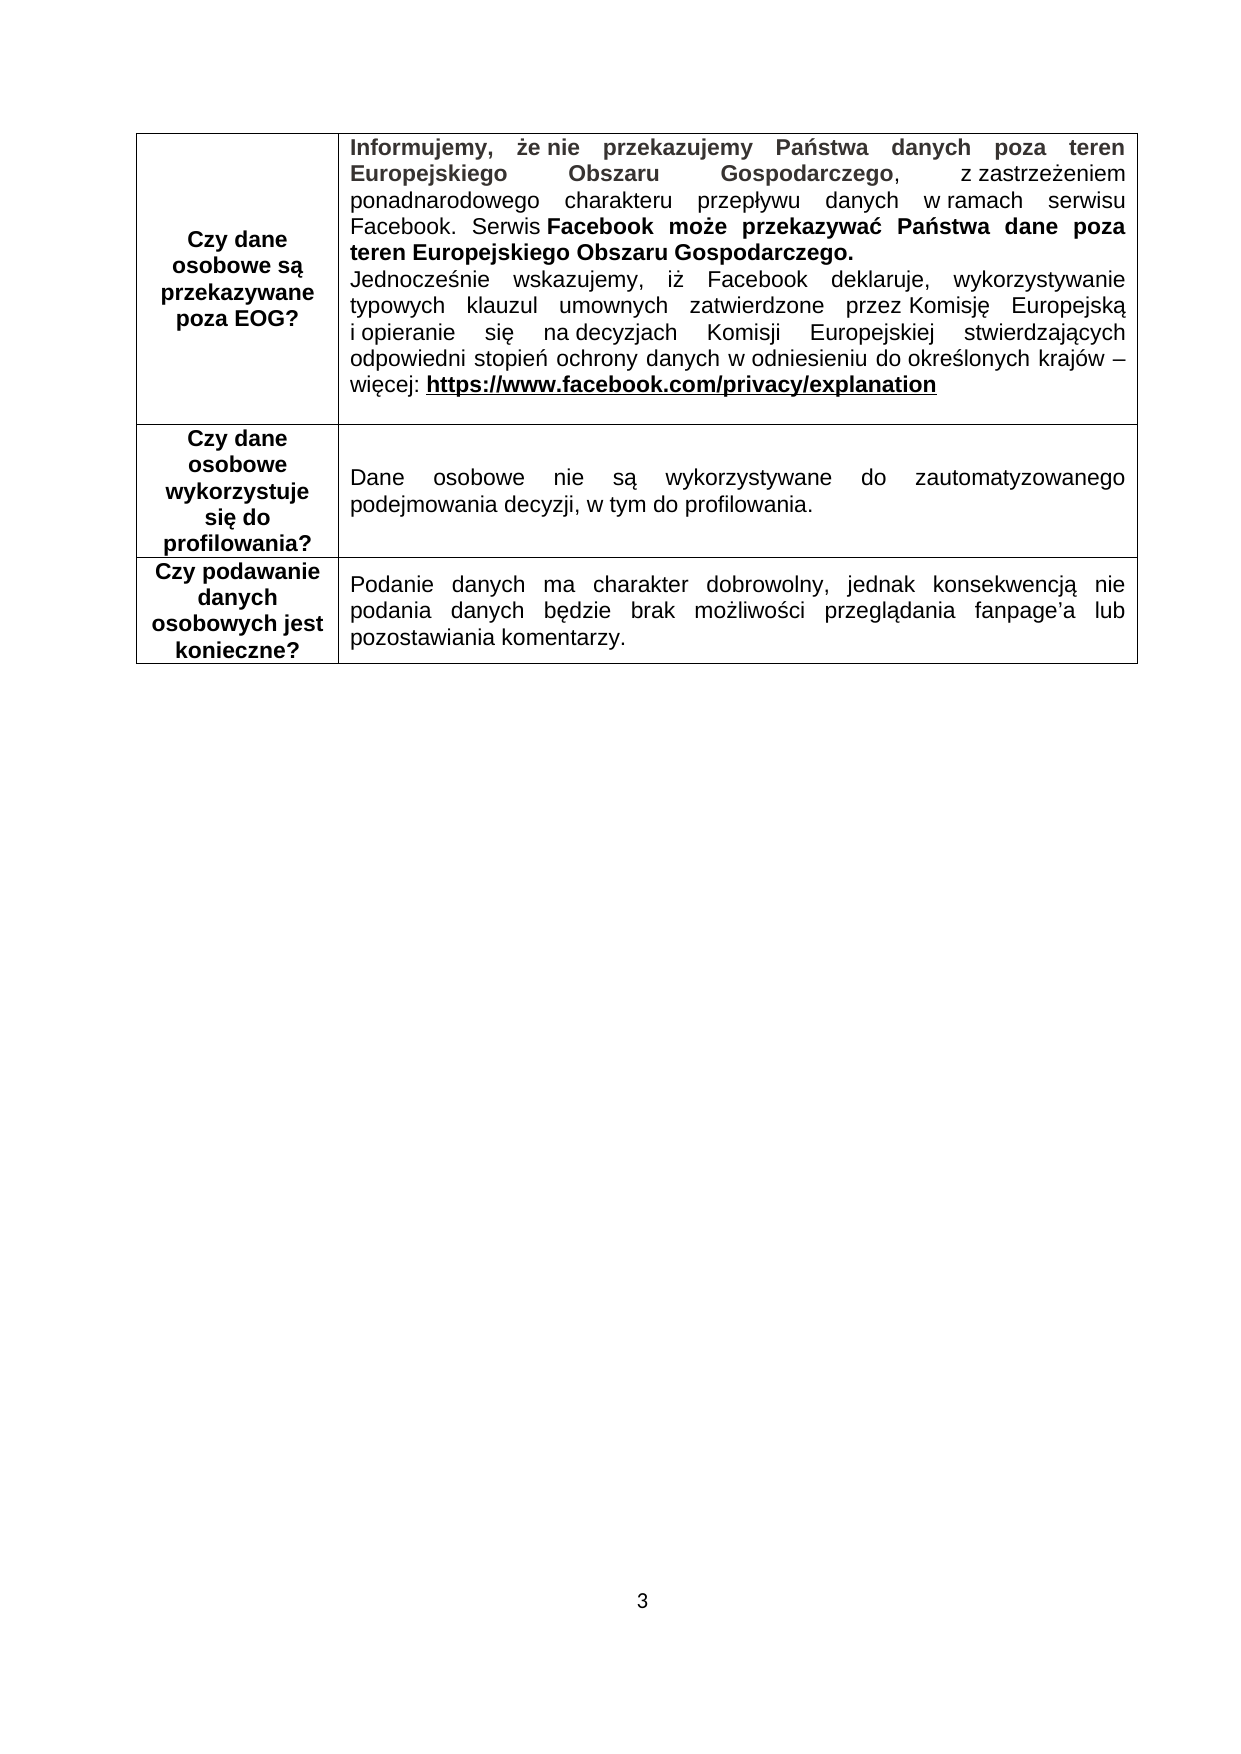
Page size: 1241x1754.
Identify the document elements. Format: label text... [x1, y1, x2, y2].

table_cell Czy dane osobowe wykorzystuje się do profilowania? [137, 425, 338, 557]
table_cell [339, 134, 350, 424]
table_cell Podanie danych ma charakter dobrowolny, jednak konsekwencją nie podania danych będzie brak możliwości przeglądania fanpage’a lub pozostawiania komentarzy. [339, 558, 1137, 663]
table_cell Czy podawanie danych osobowych jest konieczne? [137, 558, 338, 663]
table_cell Czy dane osobowe są przekazywane poza EOG? [137, 134, 338, 424]
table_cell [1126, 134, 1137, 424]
table_cell Dane osobowe nie są wykorzystywane do zautomatyzowanego podejmowania decyzji, w tym do profilowania. [339, 425, 1137, 557]
